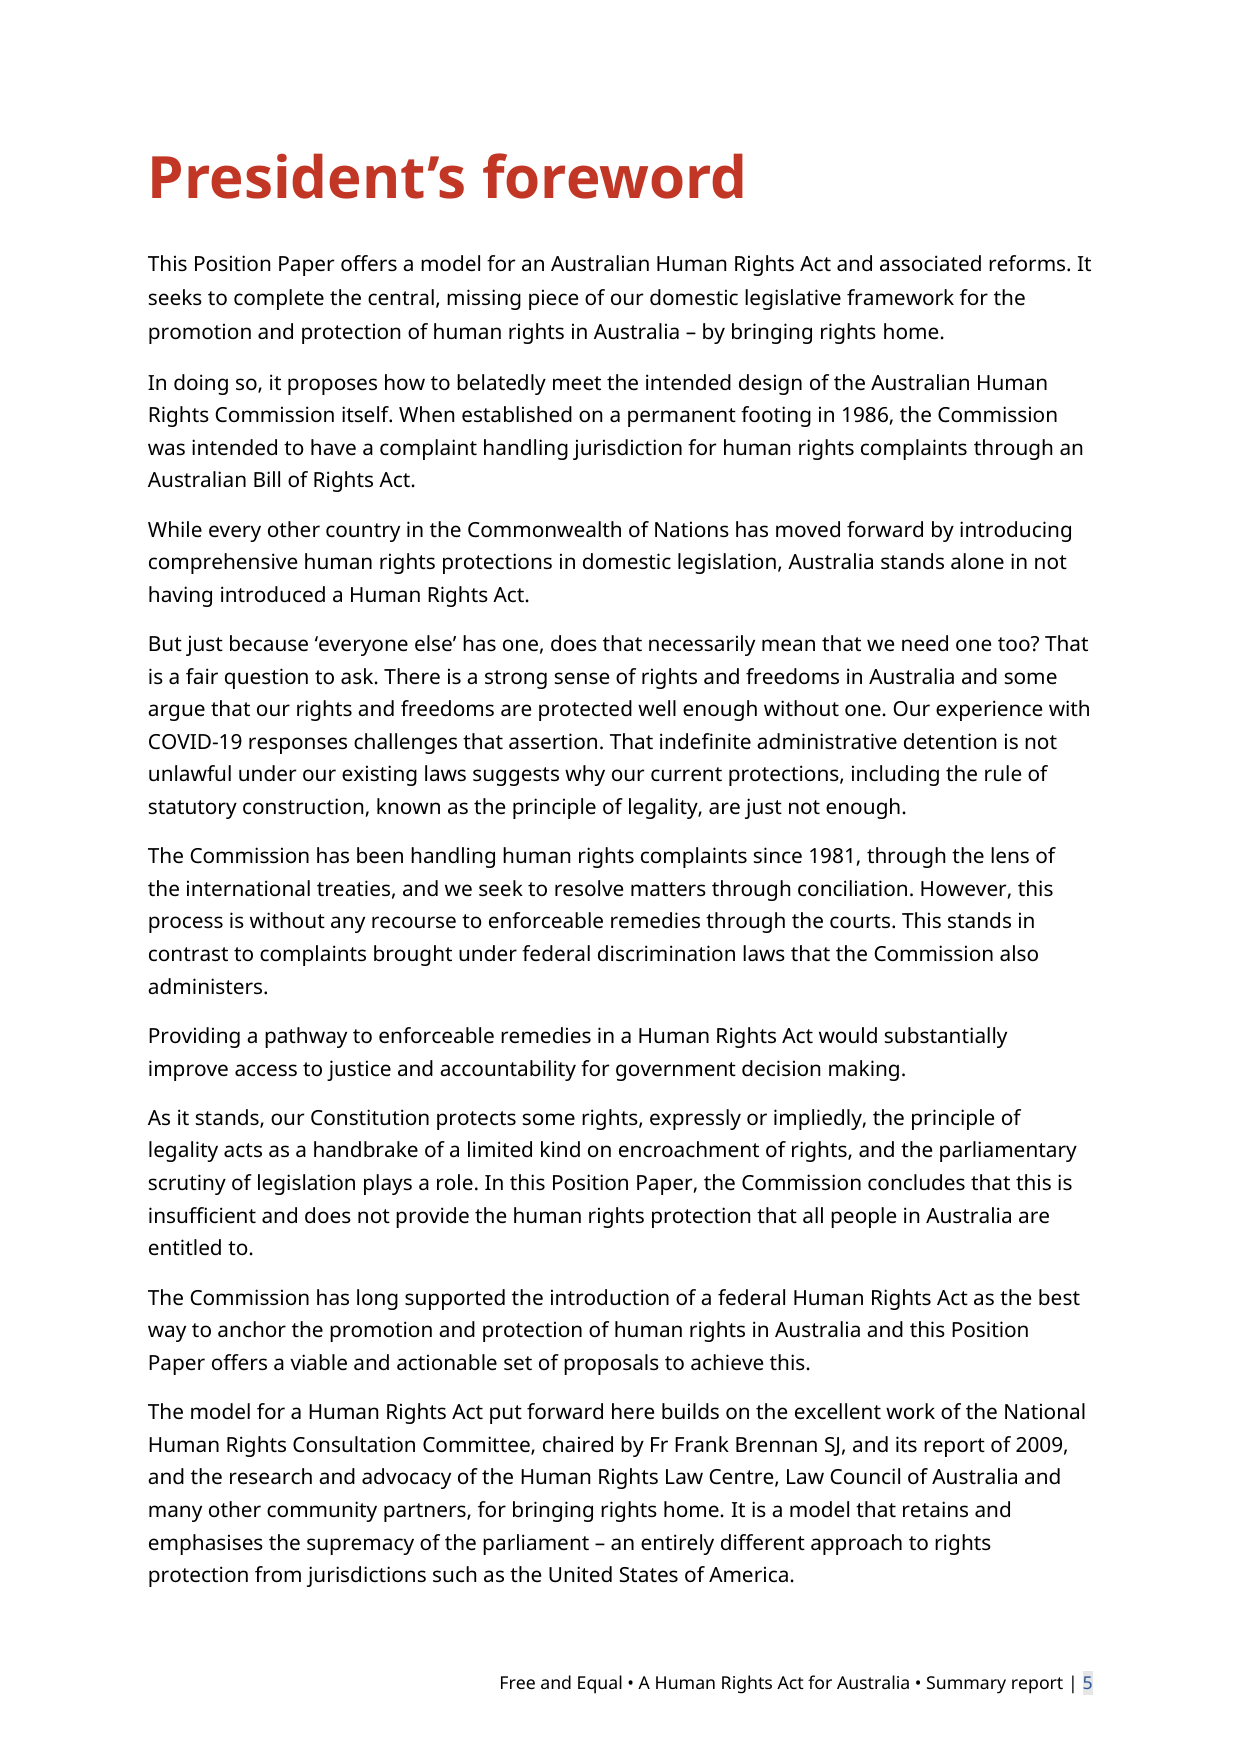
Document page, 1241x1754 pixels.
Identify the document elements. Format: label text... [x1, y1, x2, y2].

text This Position Paper offers a model for an Australian Human Rights Act and associated reforms. It seeks to complete the central, missing piece of our domestic legislative framework for the promotion and protection of human rights in Australia – by bringing rights home. [148, 249, 1092, 345]
title President’s foreword [148, 148, 1092, 211]
text The model for a Human Rights Act put forward here builds on the excellent work of the National Human Rights Consultation Committee, chaired by Fr Frank Brennan SJ, and its report of 2009, and the research and advocacy of the Human Rights Law Centre, Law Council of Australia and many other community partners, for bringing rights home. It is a model that retains and emphasises the supremacy of the parliament – an entirely different approach to rights protection from jurisdictions such as the United States of America. [148, 1397, 1092, 1589]
text As it stands, our Constitution protects some rights, expressly or impliedly, the principle of legality acts as a handbrake of a limited kind on encroachment of rights, and the parliamentary scrutiny of legislation plays a role. In this Position Paper, the Commission concludes that this is insufficient and does not provide the human rights protection that all people in Australia are entitled to. [148, 1103, 1092, 1262]
text While every other country in the Commonwealth of Nations has moved forward by introducing comprehensive human rights protections in domestic legislation, Australia stands alone in not having introduced a Human Rights Act. [148, 515, 1092, 608]
text The Commission has been handling human rights complaints since 1981, through the lens of the international treaties, and we seek to resolve matters through conciliation. However, this process is without any recourse to enforceable remedies through the courts. This stands in contrast to complaints brought under federal discrimination laws that the Commission also administers. [148, 841, 1092, 1000]
text In doing so, it proposes how to belatedly meet the intended design of the Australian Human Rights Commission itself. When established on a permanent footing in 1986, the Commission was intended to have a complaint handling jurisdiction for human rights complaints through an Australian Bill of Rights Act. [148, 368, 1092, 494]
text Providing a pathway to enforceable remedies in a Human Rights Act would substantially improve access to justice and accountability for government decision making. [148, 1021, 1092, 1082]
text But just because ‘everyone else’ has one, does that necessarily mean that we need one too? That is a fair question to ask. There is a strong sense of rights and freedoms in Australia and some argue that our rights and freedoms are protected well enough without one. Our experience with COVID-19 responses challenges that assertion. That indefinite administrative detention is not unlawful under our existing laws suggests why our current protections, including the rule of statutory construction, known as the principle of legality, are just not enough. [148, 629, 1092, 821]
text The Commission has long supported the introduction of a federal Human Rights Act as the best way to anchor the promotion and protection of human rights in Australia and this Position Paper offers a viable and actionable set of proposals to achieve this. [148, 1283, 1092, 1376]
